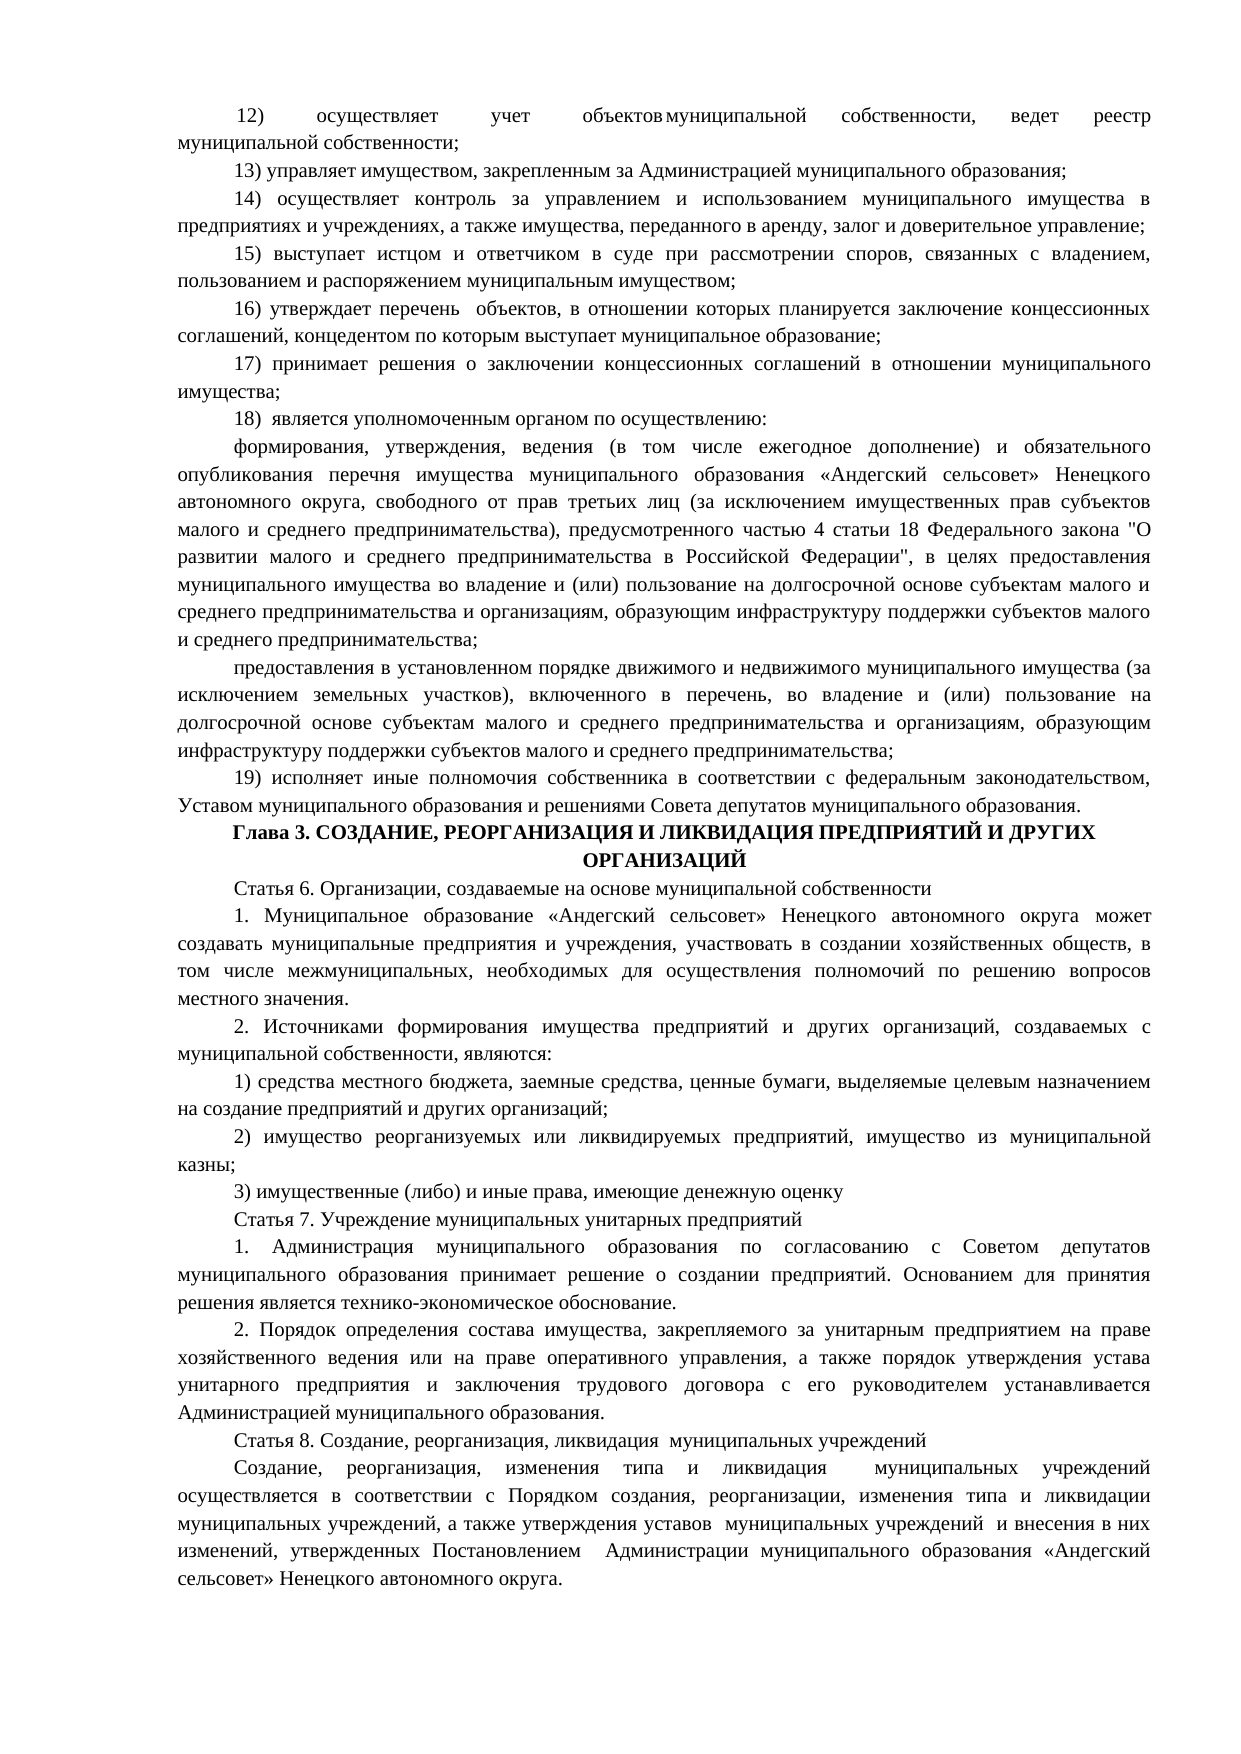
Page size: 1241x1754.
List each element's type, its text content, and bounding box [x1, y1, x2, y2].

text 16) утверждает перечень объектов, в отношении которых планируется заключение концессионных соглашений, концедентом по которым выступает муниципальное образование; [177, 296, 1152, 347]
text 2. Источниками формирования имущества предприятий и других организаций, создаваемых с муниципальной собственности, являются: [177, 1013, 1152, 1065]
text 13) управляет имуществом, закрепленным за Администрацией муниципального образования; [177, 158, 1152, 182]
text Статья 6. Организации, создаваемые на основе муниципальной собственности [233, 876, 1152, 899]
text 17) принимает решения о заключении концессионных соглашений в отношении муниципального имущества; [177, 351, 1152, 403]
text 1. Администрация муниципального образования по согласованию с Советом депутатов муниципального образования принимает решение о создании предприятий. Основанием для принятия решения является технико-экономическое обоснование. [177, 1234, 1152, 1314]
text 1) средства местного бюджета, заемные средства, ценные бумаги, выделяемые целевым назначением на создание предприятий и других организаций; [177, 1069, 1152, 1120]
text 14) осуществляет контроль за управлением и использованием муниципального имущества в предприятиях и учреждениях, а также имущества, переданного в аренду, залог и доверительное управление; [177, 185, 1152, 237]
text Глава 3. СОЗДАНИЕ, РЕОРГАНИЗАЦИЯ И ЛИКВИДАЦИЯ ПРЕДПРИЯТИЙ И ДРУГИХ ОРГАНИЗАЦИЙ [177, 820, 1152, 872]
text 12) осуществляет учет объектов муниципальной собственности, ведет реестр муниципальной собственности; [177, 103, 1152, 154]
text 3) имущественные (либо) и иные права, имеющие денежную оценку [177, 1179, 1152, 1203]
text предоставления в установленном порядке движимого и недвижимого муниципального имущества (за исключением земельных участков), включенного в перечень, во владение и (или) пользование на долгосрочной основе субъектам малого и среднего предпринимательства и организациям, образующим инфраструктуру поддержки субъектов малого и среднего предпринимательства; [177, 655, 1152, 762]
text 2) имущество реорганизуемых или ликвидируемых предприятий, имущество из муниципальной казны; [177, 1124, 1152, 1176]
text Создание, реорганизация, изменения типа и ликвидация муниципальных учреждений осуществляется в соответствии с Порядком создания, реорганизации, изменения типа и ликвидации муниципальных учреждений, а также утверждения уставов муниципальных учреждений и внесения в них изменений, утвержденных Постановлением Администрации муниципального образования «Андегский сельсовет» Ненецкого автономного округа. [177, 1455, 1152, 1590]
text 19) исполняет иные полномочия собственника в соответствии с федеральным законодательством, Уставом муниципального образования и решениями Совета депутатов муниципального образования. [177, 765, 1152, 817]
text 1. Муниципальное образование «Андегский сельсовет» Ненецкого автономного округа может создавать муниципальные предприятия и учреждения, участвовать в создании хозяйственных обществ, в том числе межмуниципальных, необходимых для осуществления полномочий по решению вопросов местного значения. [177, 903, 1152, 1010]
text формирования, утверждения, ведения (в том числе ежегодное дополнение) и обязательного опубликования перечня имущества муниципального образования «Андегский сельсовет» Ненецкого автономного округа, свободного от прав третьих лиц (за исключением имущественных прав субъектов малого и среднего предпринимательства), предусмотренного частью 4 статьи 18 Федерального закона "О развитии малого и среднего предпринимательства в Российской Федерации", в целях предоставления муниципального имущества во владение и (или) пользование на долгосрочной основе субъектам малого и среднего предпринимательства и организациям, образующим инфраструктуру поддержки субъектов малого и среднего предпринимательства; [177, 434, 1152, 651]
text Статья 8. Создание, реорганизация, ликвидация муниципальных учреждений [177, 1428, 1152, 1452]
text 15) выступает истцом и ответчиком в суде при рассмотрении споров, связанных с владением, пользованием и распоряжением муниципальным имуществом; [177, 241, 1152, 292]
text Статья 7. Учреждение муниципальных унитарных предприятий [177, 1207, 1152, 1231]
text 18) является уполномоченным органом по осуществлению: [177, 406, 1152, 430]
text 2. Порядок определения состава имущества, закрепляемого за унитарным предприятием на праве хозяйственного ведения или на праве оперативного управления, а также порядок утверждения устава унитарного предприятия и заключения трудового договора с его руководителем устанавливается Администрацией муниципального образования. [177, 1317, 1152, 1424]
